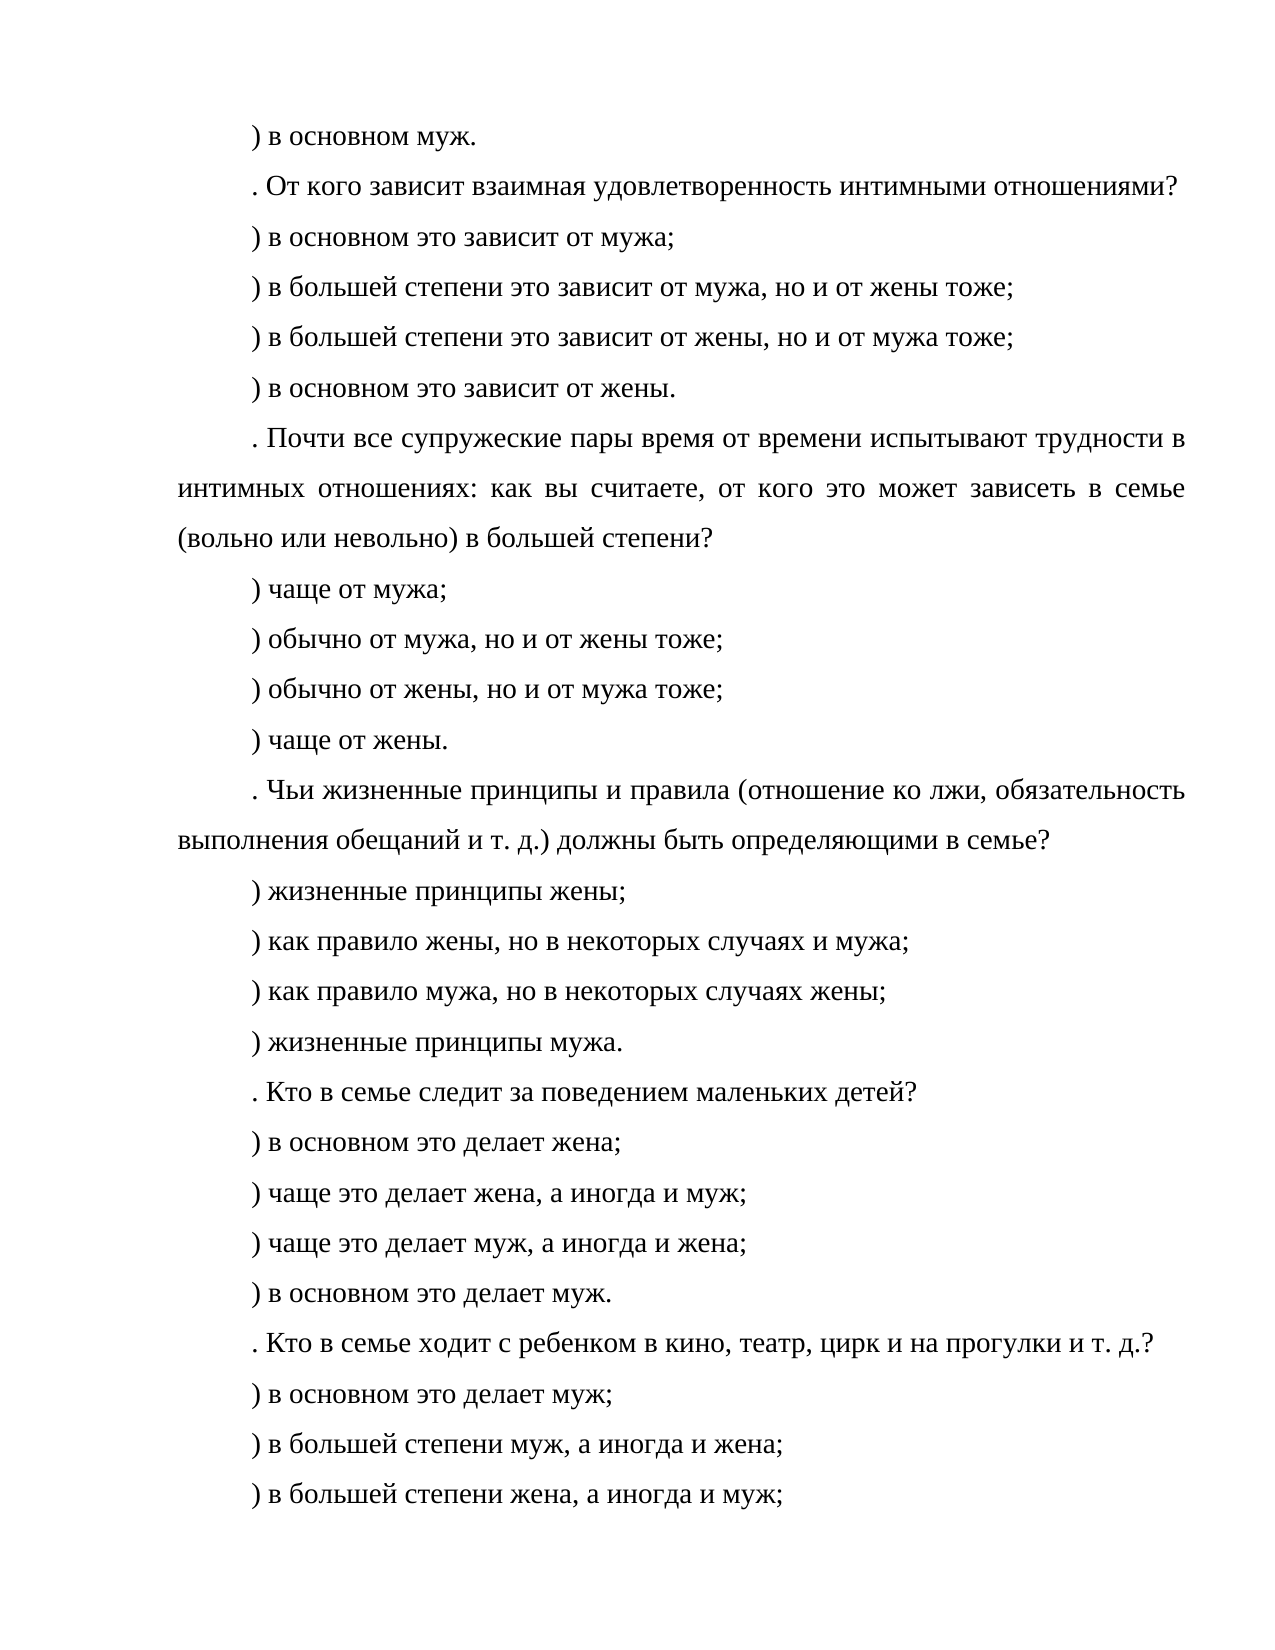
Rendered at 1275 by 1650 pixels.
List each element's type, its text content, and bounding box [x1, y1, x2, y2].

text ) в большей степени жена, а иногда и муж; [177, 1477, 1186, 1510]
text ) в большей степени муж, а иногда и жена; [177, 1426, 1186, 1460]
text ) жизненные принципы жены; [177, 873, 1186, 906]
text . От кого зависит взаимная удовлетворенность интимными отношениями? [177, 168, 1186, 202]
text ) чаще это делает муж, а иногда и жена; [177, 1225, 1186, 1258]
text ) чаще от жены. [177, 722, 1186, 755]
text ) в основном это зависит от мужа; [177, 219, 1186, 252]
text ) как правило жены, но в некоторых случаях и мужа; [177, 923, 1186, 957]
text ) в большей степени это зависит от жены, но и от мужа тоже; [177, 319, 1186, 353]
text ) в основном это зависит от жены. [177, 370, 1186, 403]
text ) как правило мужа, но в некоторых случаях жены; [177, 973, 1186, 1007]
text ) обычно от жены, но и от мужа тоже; [177, 672, 1186, 705]
text . Кто в семье ходит с ребенком в кино, театр, цирк и на прогулки и т. д.? [177, 1326, 1186, 1359]
text ) чаще от мужа; [177, 571, 1186, 604]
text ) в основном это делает жена; [177, 1124, 1186, 1158]
text ) в основном это делает муж; [177, 1376, 1186, 1409]
text ) в основном это делает муж. [177, 1275, 1186, 1309]
text ) в основном муж. [177, 118, 1186, 152]
text ) обычно от мужа, но и от жены тоже; [177, 621, 1186, 655]
text . Почти все супружеские пары время от времени испытывают трудности в интимных отношениях: как вы считаете, от кого это может зависеть в семье (вольно или невольно) в большей степени? [177, 420, 1186, 554]
text ) жизненные принципы мужа. [177, 1024, 1186, 1057]
text ) в большей степени это зависит от мужа, но и от жены тоже; [177, 269, 1186, 303]
text . Кто в семье следит за поведением маленьких детей? [177, 1074, 1186, 1108]
text . Чьи жизненные принципы и правила (отношение ко лжи, обязательность выполнения обещаний и т. д.) должны быть определяющими в семье? [177, 772, 1186, 856]
text ) чаще это делает жена, а иногда и муж; [177, 1175, 1186, 1208]
